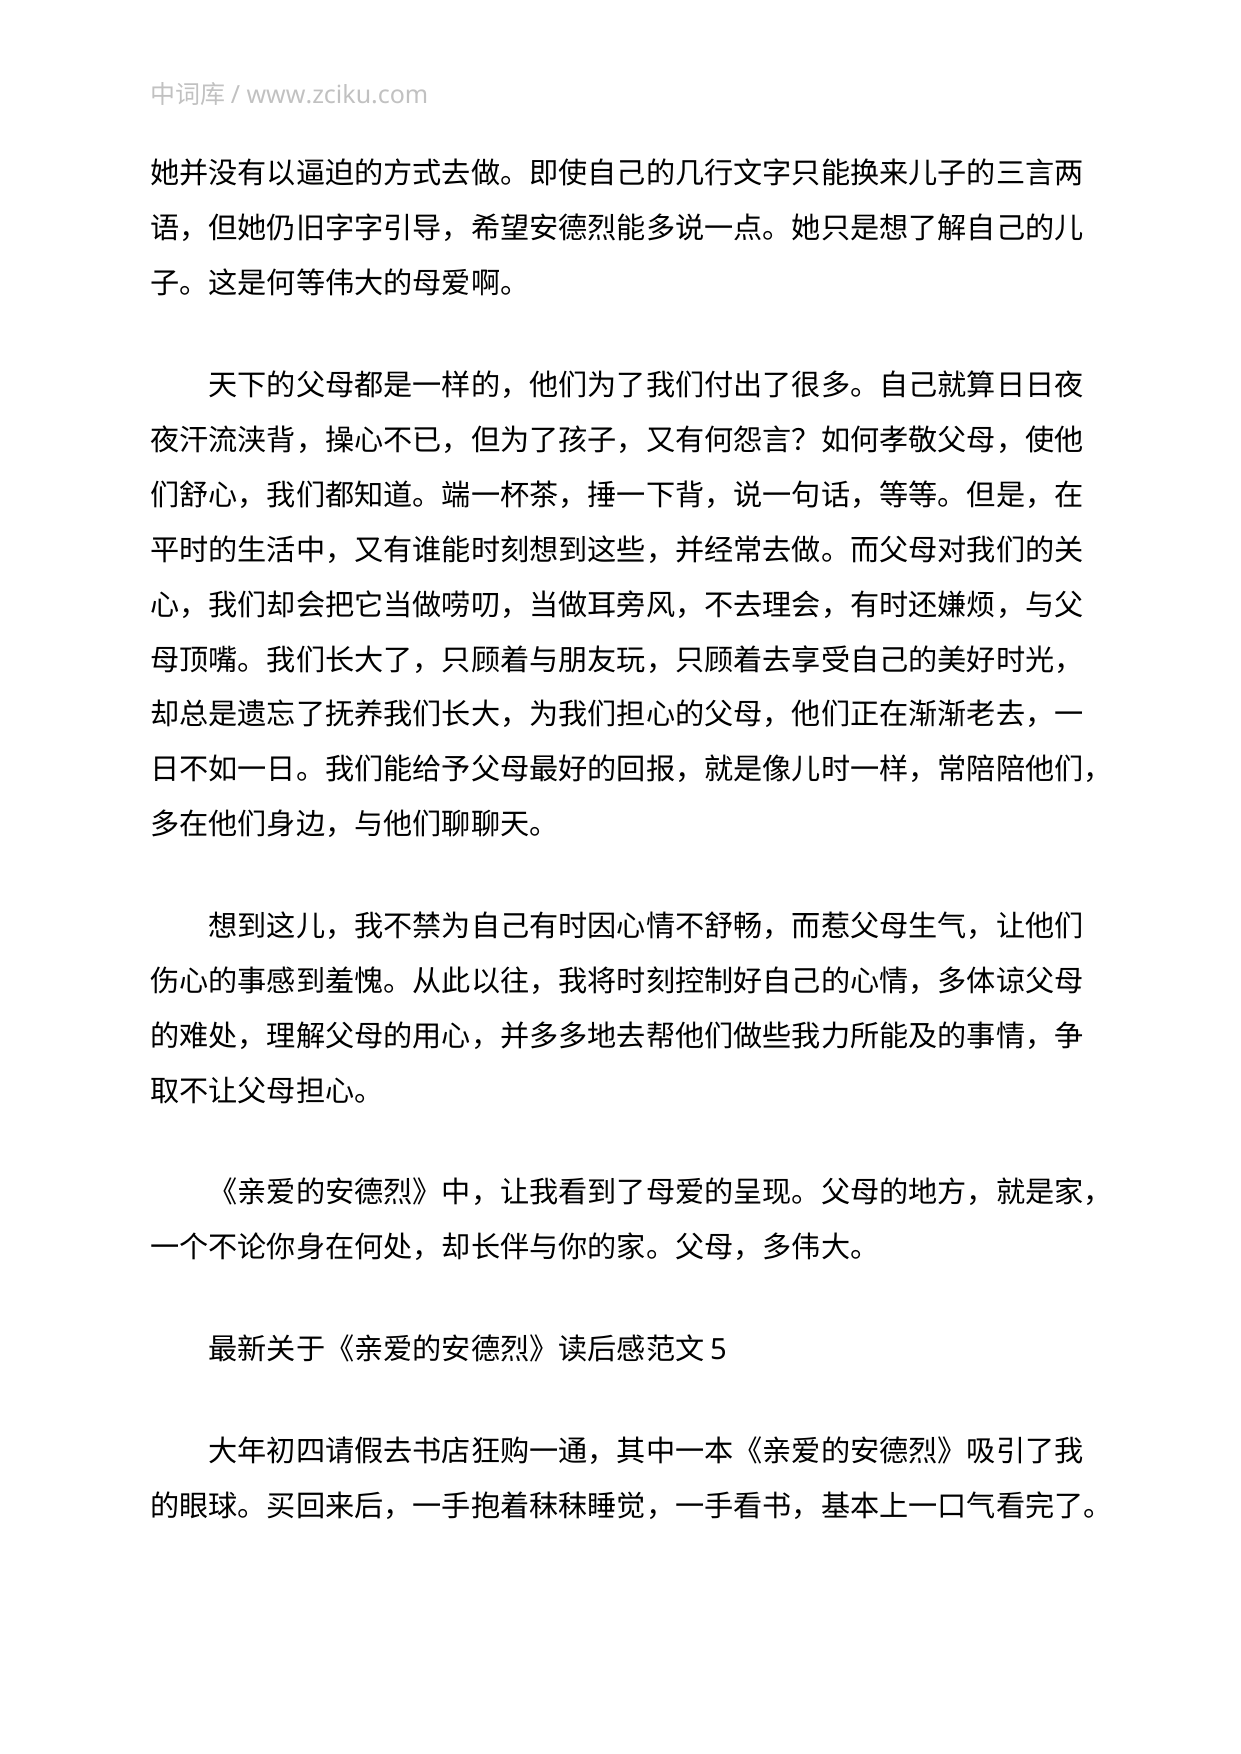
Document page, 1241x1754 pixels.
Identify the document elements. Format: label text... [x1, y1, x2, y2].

text 天下的父母都是一样的，他们为了我们付出了很多。自己就算日日夜夜汗流浃背，操心不已，但为了孩子，又有何怨言？如何孝敬父母，使他们舒心，我们都知道。端一杯茶，捶一下背，说一句话，等等。但是，在平时的生活中，又有谁能时刻想到这些，并经常去做。而父母对我们的关心，我们却会把它当做唠叨，当做耳旁风，不去理会，有时还嫌烦，与父母顶嘴。我们长大了，只顾着与朋友玩，只顾着去享受自己的美好时光，却总是遗忘了抚养我们长大，为我们担心的父母，他们正在渐渐老去，一日不如一日。我们能给予父母最好的回报，就是像儿时一样，常陪陪他们，多在他们身边，与他们聊聊天。 [150, 362, 1090, 843]
text 大年初四请假去书店狂购一通，其中一本《亲爱的安德烈》吸引了我的眼球。买回来后，一手抱着秣秣睡觉，一手看书，基本上一口气看完了。 [150, 1428, 1090, 1525]
text 想到这儿，我不禁为自己有时因心情不舒畅，而惹父母生气，让他们伤心的事感到羞愧。从此以往，我将时刻控制好自己的心情，多体谅父母的难处，理解父母的用心，并多多地去帮他们做些我力所能及的事情，争取不让父母担心。 [150, 902, 1090, 1109]
text 最新关于《亲爱的安德烈》读后感范文5 [150, 1326, 1090, 1368]
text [150, 150, 1090, 302]
text 《亲爱的安德烈》中，让我看到了母爱的呈现。父母的地方，就是家，一个不论你身在何处，却长伴与你的家。父母，多伟大。 [150, 1169, 1090, 1266]
